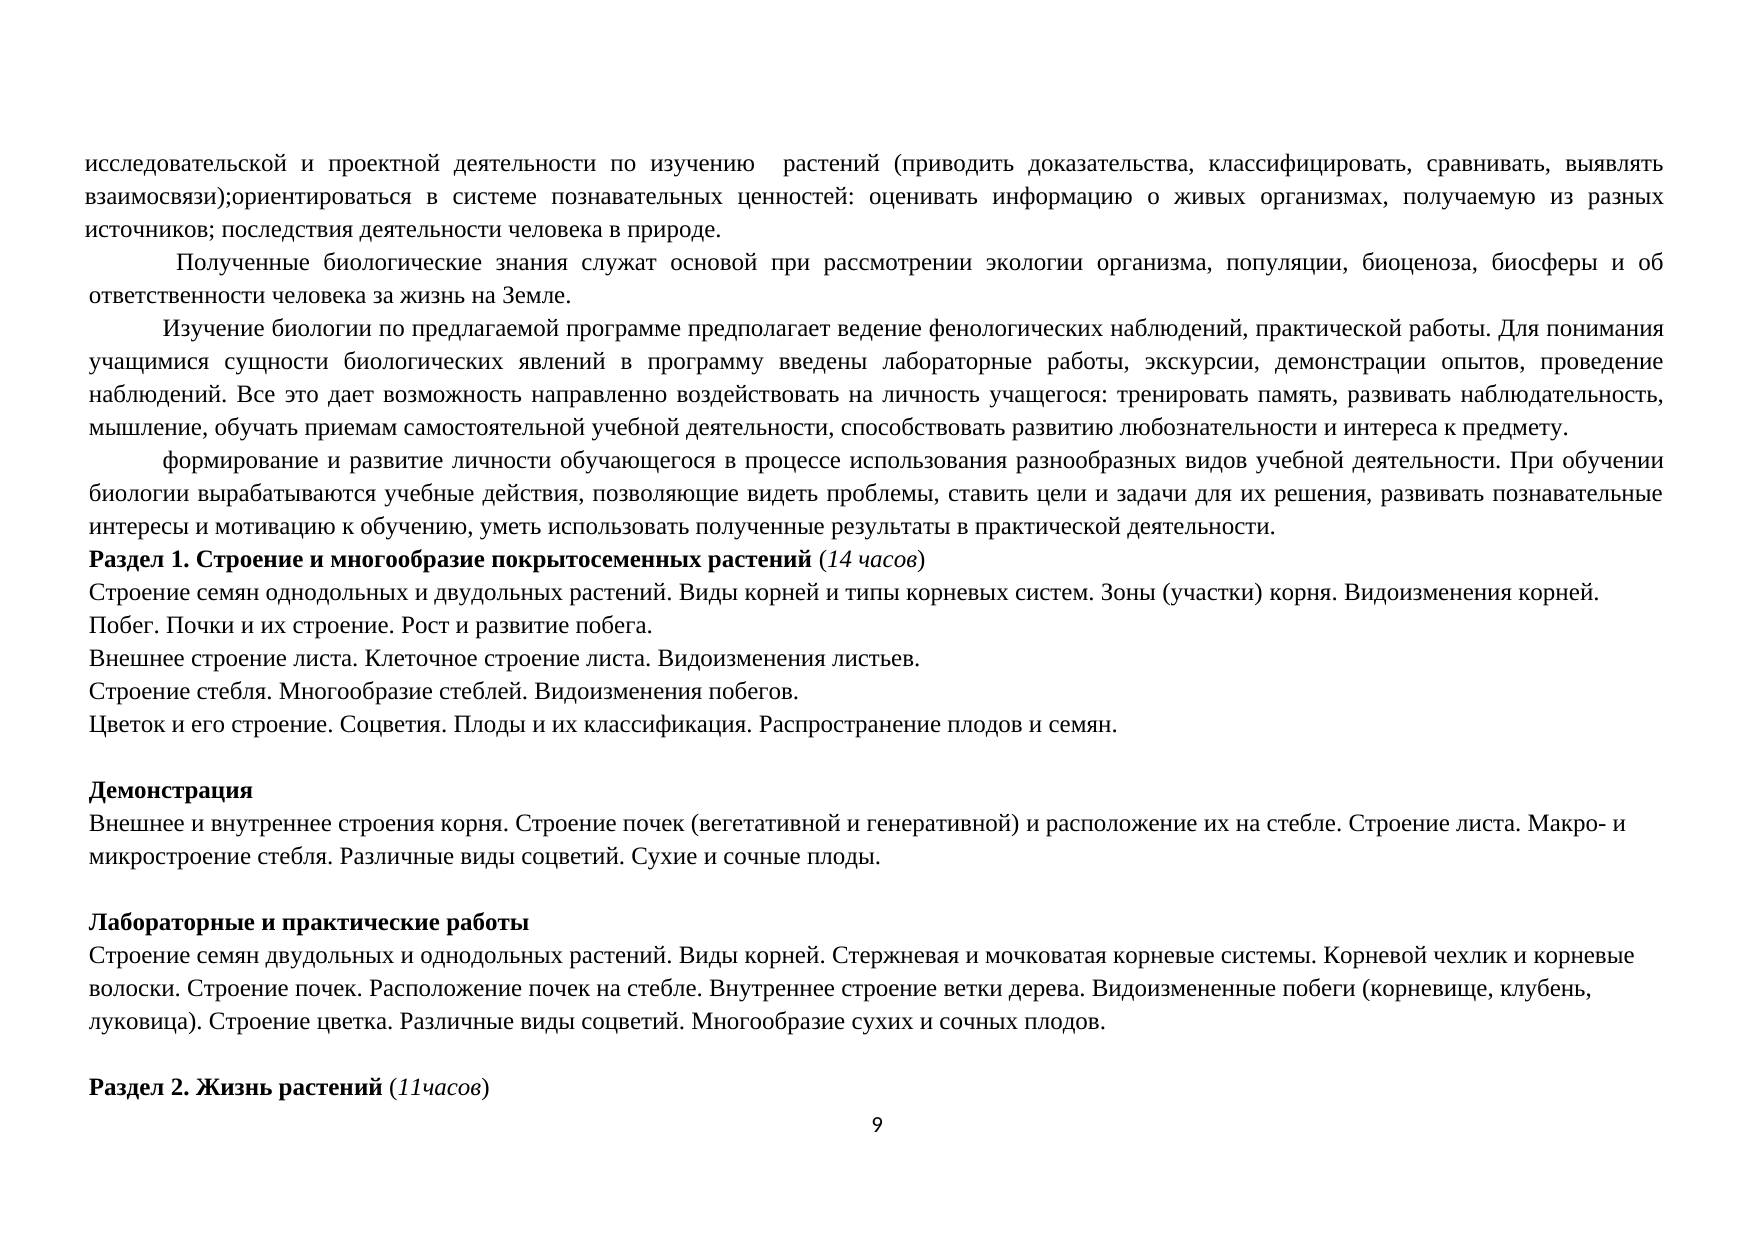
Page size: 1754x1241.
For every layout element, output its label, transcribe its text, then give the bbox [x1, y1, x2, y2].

text Изучение биологии по предлагаемой программе предполагает ведение фенологических наблюдений, практической работы. Для понимания учащимися сущности биологических явлений в программу введены лабораторные работы, экскурсии, демонстрации опытов, проведение наблюдений. Все это дает возможность направленно воздействовать на личность учащегося: тренировать память, развивать наблюдательность, мышление, обучать приемам самостоятельной учебной деятельности, способствовать развитию любознательности и интереса к предмету. [89, 313, 1665, 441]
text Раздел 1. Строение и многообразие покрытосеменных растений (14 часов) [89, 544, 1665, 573]
text Цветок и его строение. Соцветия. Плоды и их классификация. Распространение плодов и семян. [89, 709, 1665, 738]
text Побег. Почки и их строение. Рост и развитие побега. [89, 610, 1665, 639]
text Строение семян однодольных и двудольных растений. Виды корней и типы корневых систем. Зоны (участки) корня. Видоизменения корней. [89, 577, 1665, 606]
text Внешнее строение листа. Клеточное строение листа. Видоизменения листьев. [89, 643, 1665, 672]
text Демонстрация [89, 775, 1665, 804]
text Внешнее и внутреннее строения корня. Строение почек (вегетативной и генеративной) и расположение их на стебле. Строение листа. Макро- и микростроение стебля. Различные виды соцветий. Сухие и сочные плоды. [89, 808, 1665, 870]
text Лабораторные и практические работы [89, 907, 1665, 936]
text Раздел 2. Жизнь растений (11часов) [89, 1072, 1665, 1101]
text Строение стебля. Многообразие стеблей. Видоизменения побегов. [89, 676, 1665, 705]
text Полученные биологические знания служат основой при рассмотрении экологии организма, популяции, биоценоза, биосферы и об ответственности человека за жизнь на Земле. [89, 247, 1665, 308]
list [84, 148, 1665, 242]
text формирование и развитие личности обучающегося в процессе использования разнообразных видов учебной деятельности. При обучении биологии вырабатываются учебные действия, позволяющие видеть проблемы, ставить цели и задачи для их решения, развивать познавательные интересы и мотивацию к обучению, уметь использовать полученные результаты в практической деятельности. [89, 445, 1665, 540]
text Строение семян двудольных и однодольных растений. Виды корней. Стержневая и мочковатая корневые системы. Корневой чехлик и корневые волоски. Строение почек. Расположение почек на стебле. Внутреннее строение ветки дерева. Видоизмененные побеги (корневище, клубень, луковица). Строение цветка. Различные виды соцветий. Многообразие сухих и сочных плодов. [89, 940, 1665, 1035]
